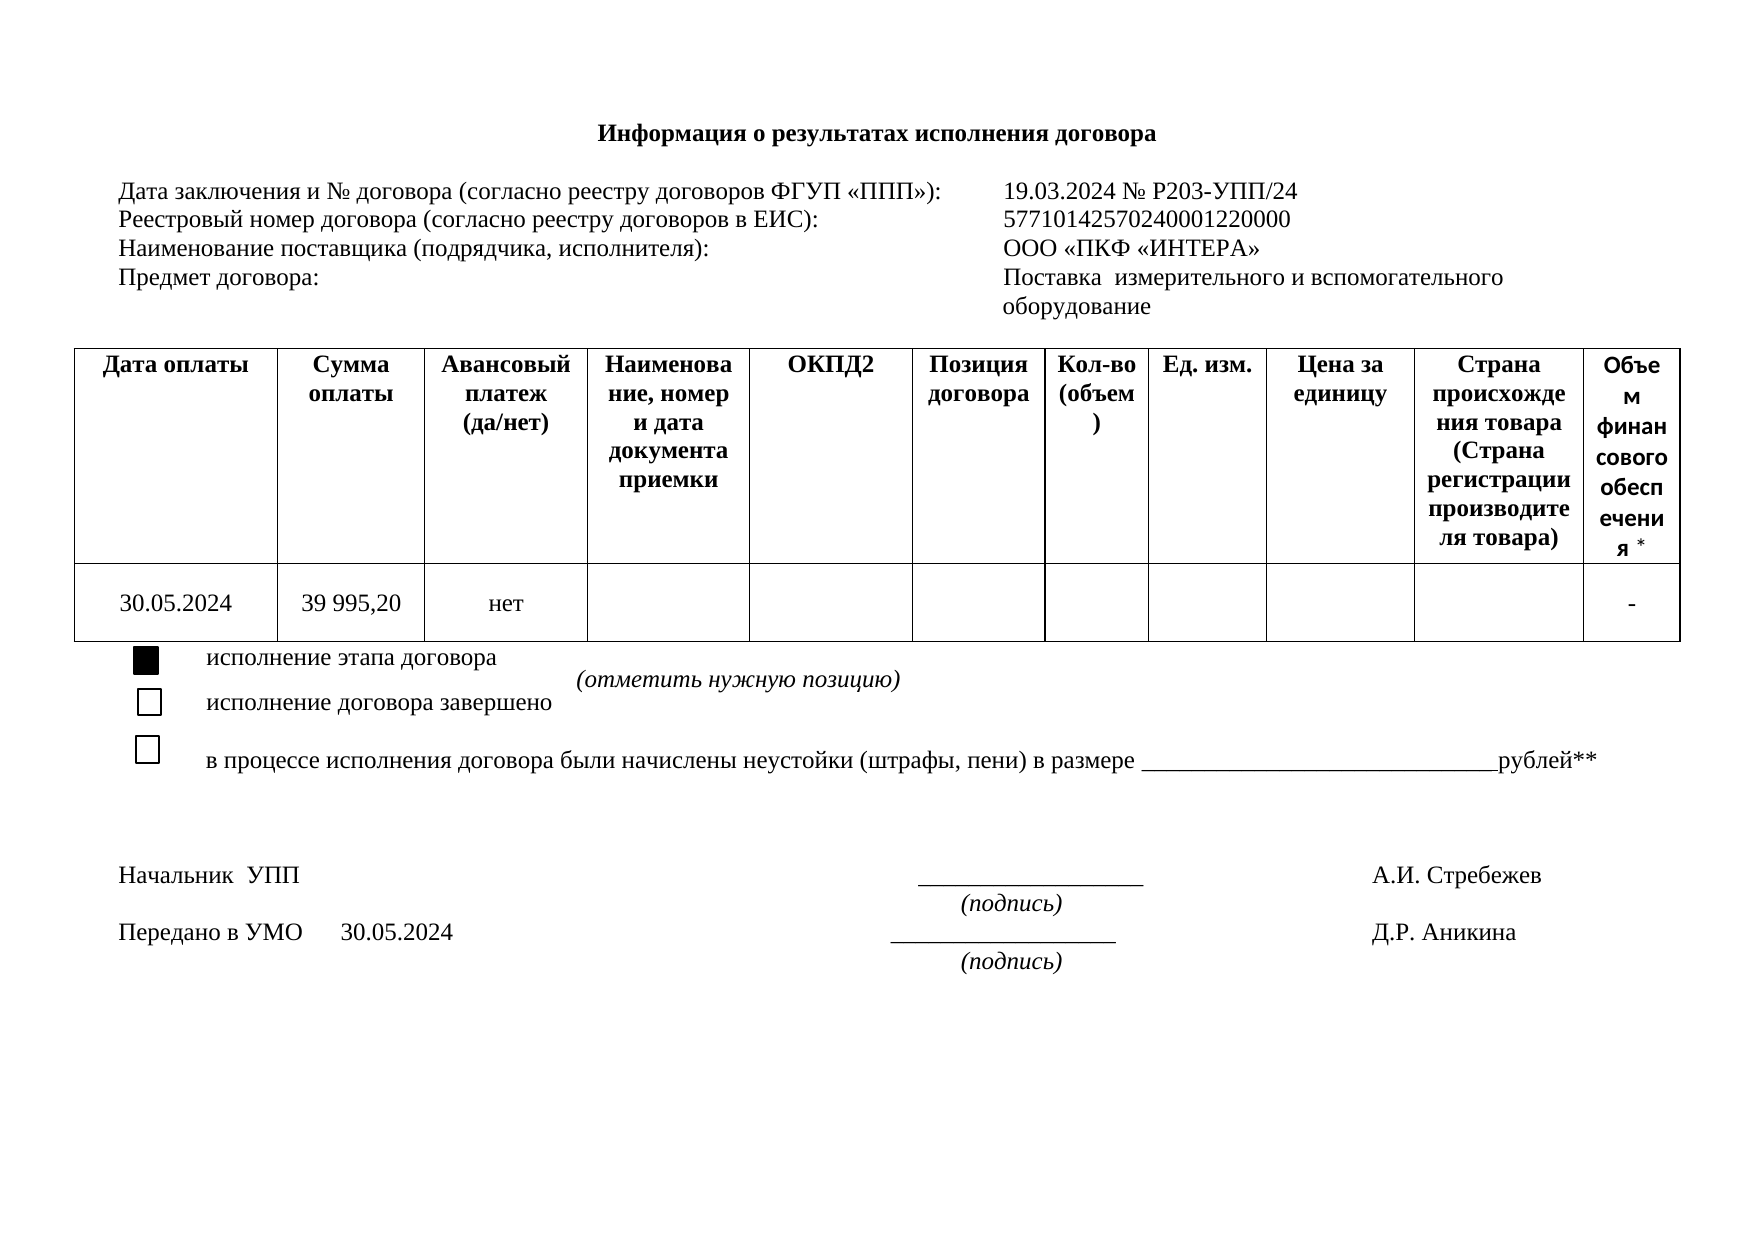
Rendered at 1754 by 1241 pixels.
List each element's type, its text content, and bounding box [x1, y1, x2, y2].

text Дата заключения и № договора (согласно реестру договоров ФГУП «ППП»): 19.03.2024 № Р203-УПП/24 [118, 176, 1636, 204]
table_header Наименование, номер и дата документа приемки [588, 349, 749, 563]
table_header Цена за единицу [1267, 349, 1414, 563]
text Передано в УМО 30.05.2024 __________________ Д.Р. Аникина [118, 917, 1636, 946]
table_header Сумма оплаты [278, 349, 424, 563]
table_header Авансовый платеж (да/нет) [425, 349, 587, 563]
table_header Кол-во (объем) [1046, 349, 1148, 563]
table_header исполнение этапа договора [195, 642, 565, 687]
table_cell [1267, 564, 1414, 641]
text (подпись) [118, 946, 1636, 975]
table_cell [107, 687, 195, 716]
table_cell [913, 564, 1044, 641]
table_header Дата оплаты [75, 349, 277, 563]
table_cell [1415, 564, 1583, 641]
table_cell [1149, 564, 1266, 641]
table_header Позиция договора [913, 349, 1044, 563]
table_cell [1046, 564, 1148, 641]
table_cell [750, 564, 912, 641]
text в процессе исполнения договора были начислены неустойки (штрафы, пени) в размере ____________________________ рублей** [118, 745, 1636, 773]
table_cell - [1584, 564, 1679, 641]
table_cell 39 995,20 [278, 564, 424, 641]
table_cell 30.05.2024 [75, 564, 277, 641]
table_header [107, 642, 195, 687]
table_header (отметить нужную позицию) [565, 642, 1037, 716]
table_cell исполнение договора завершено [195, 687, 565, 716]
text Информация о результатах исполнения договора [118, 118, 1636, 147]
text Наименование поставщика (подрядчика, исполнителя): ООО «ПКФ «ИНТЕРА» [118, 233, 1636, 262]
table_header Ед. изм. [1149, 349, 1266, 563]
table_cell нет [425, 564, 587, 641]
text Начальник УПП __________________ А.И. Стребежев [118, 860, 1636, 888]
table_cell [588, 564, 749, 641]
table_header ОКПД2 [750, 349, 912, 563]
text Реестровый номер договора (согласно реестру договоров в ЕИС): 57710142570240001220000 [118, 204, 1636, 233]
text (подпись) [856, 888, 1636, 917]
text Предмет договора: Поставка измерительного и вспомогательного оборудование [118, 262, 1636, 319]
table_header Объем финансового обеспечения * [1584, 349, 1679, 563]
table_header Страна происхождения товара (Страна регистрации производителя товара) [1415, 349, 1583, 563]
